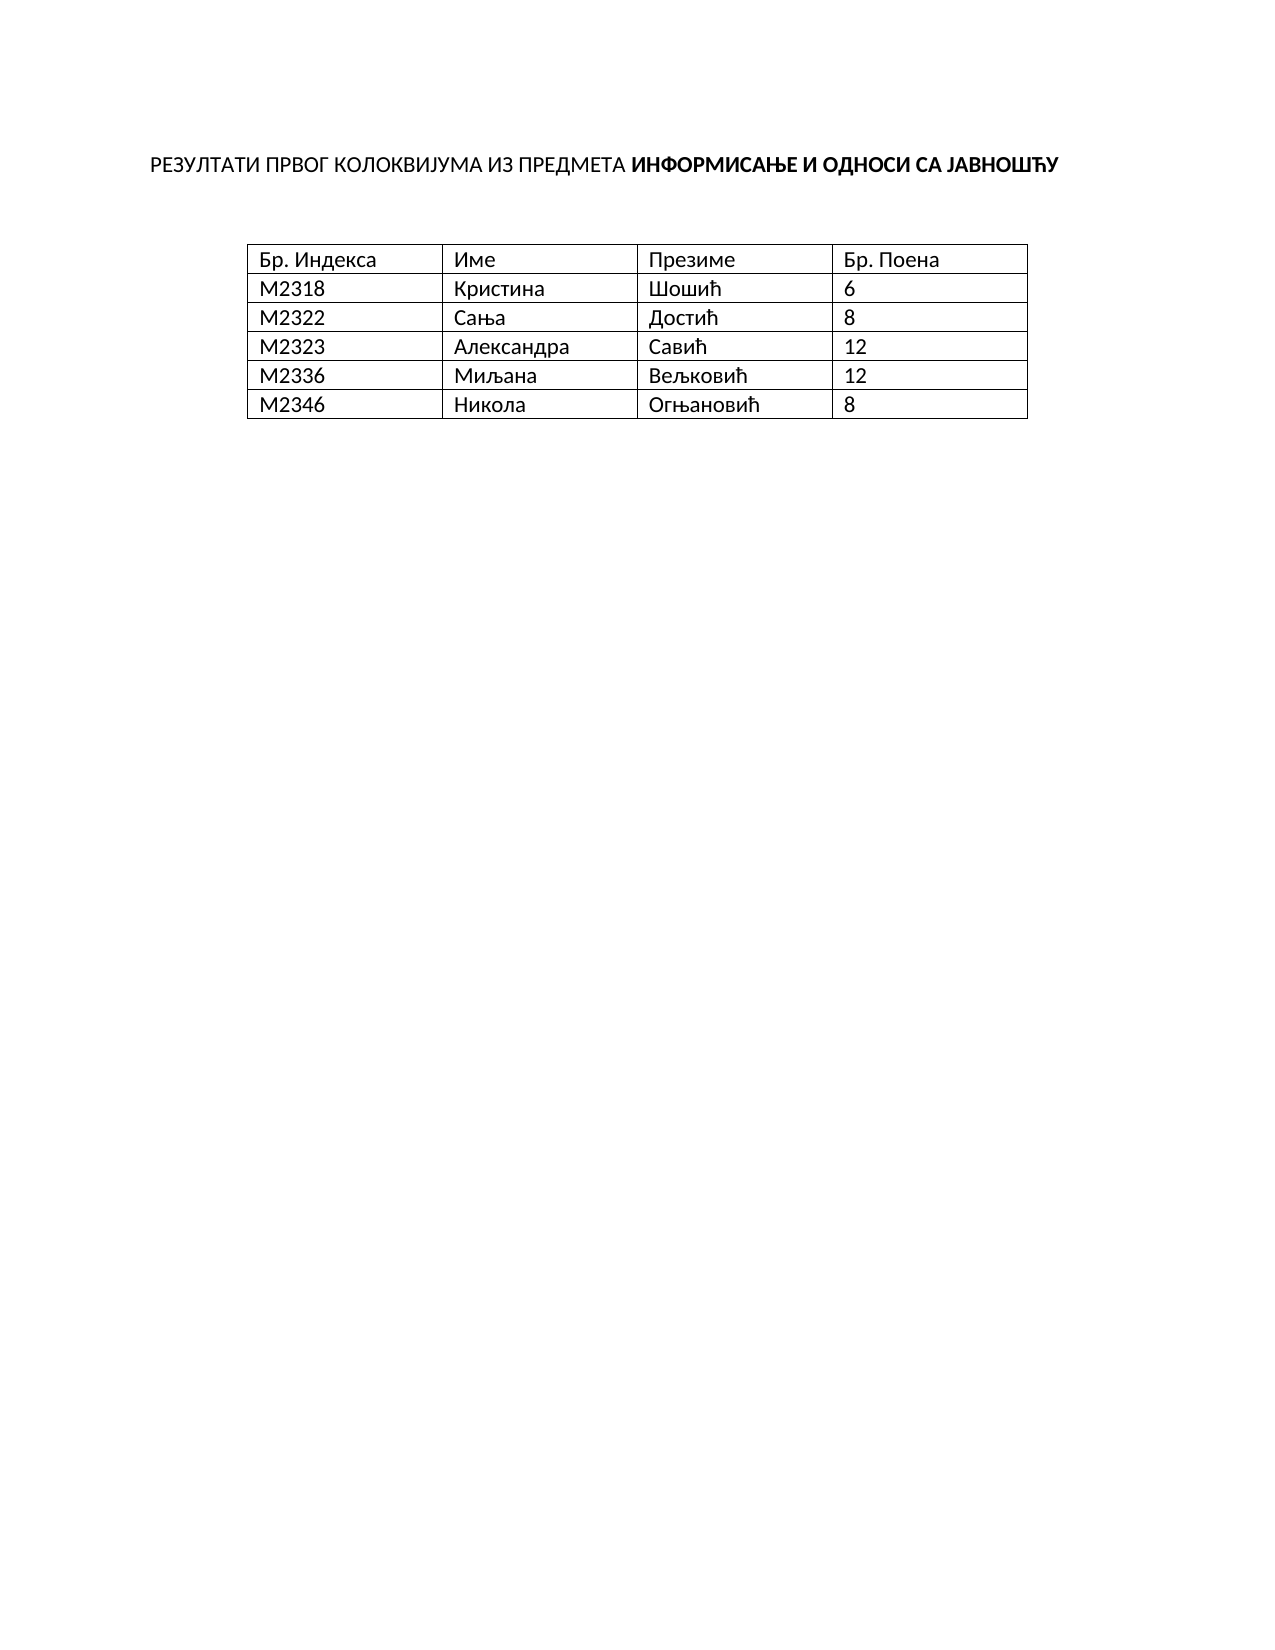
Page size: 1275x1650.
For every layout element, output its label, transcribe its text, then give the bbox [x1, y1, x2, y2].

table_cell Миљана [443, 361, 637, 389]
table_cell М2318 [248, 274, 442, 302]
table_cell 12 [833, 332, 1027, 360]
text РЕЗУЛТАТИ ПРВОГ КОЛОКВИЈУМА ИЗ ПРЕДМЕТА ИНФОРМИСАЊЕ И ОДНОСИ СА ЈАВНОШЋУ [150, 150, 1125, 178]
table_cell 8 [833, 303, 1027, 331]
table_cell 6 [833, 274, 1027, 302]
table_cell Огњановић [638, 390, 832, 418]
table_cell Сања [443, 303, 637, 331]
table_cell Шошић [638, 274, 832, 302]
table_cell Кристина [443, 274, 637, 302]
table_cell Достић [638, 303, 832, 331]
table_cell М2323 [248, 332, 442, 360]
table_header Презиме [638, 245, 832, 273]
table_header Име [443, 245, 637, 273]
table_cell 12 [833, 361, 1027, 389]
table_header Бр. Индекса [248, 245, 442, 273]
table_cell Савић [638, 332, 832, 360]
table_cell Александра [443, 332, 637, 360]
table_cell М2336 [248, 361, 442, 389]
table_cell Никола [443, 390, 637, 418]
table_cell М2322 [248, 303, 442, 331]
table_cell Вељковић [638, 361, 832, 389]
table_cell М2346 [248, 390, 442, 418]
table_cell 8 [833, 390, 1027, 418]
table_header Бр. Поена [833, 245, 1027, 273]
